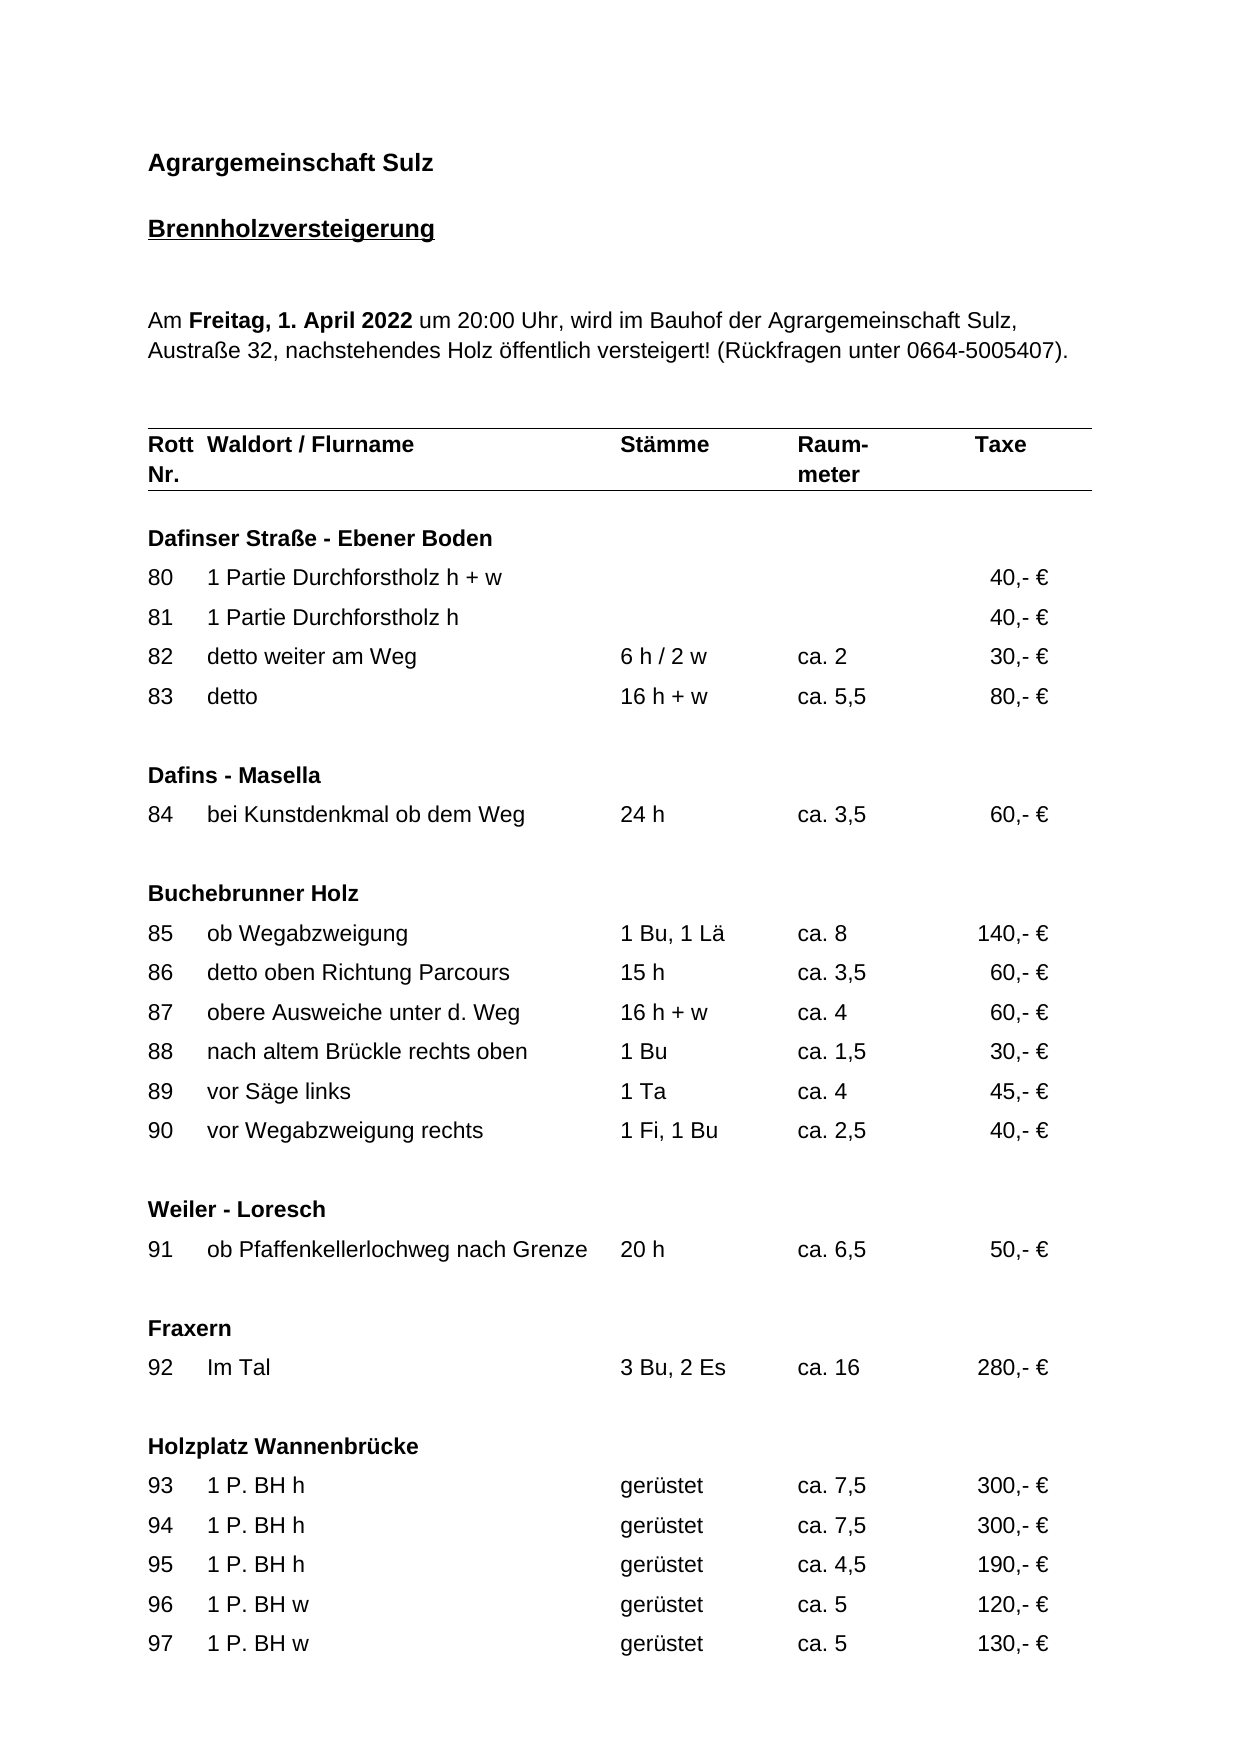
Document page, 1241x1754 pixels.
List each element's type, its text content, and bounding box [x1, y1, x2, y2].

text Buchebrunner Holz [148, 880, 1092, 907]
text Nr. meter [148, 458, 1092, 490]
text Fraxern [148, 1314, 1092, 1341]
text 92 Im Tal 3 Bu, 2 Es ca. 16 280,- € [148, 1354, 1092, 1380]
text 93 1 P. BH h gerüstet ca. 7,5 300,- € [148, 1472, 1092, 1499]
text 83 detto 16 h + w ca. 5,5 80,- € [148, 683, 1092, 709]
text Weiler - Loresch [148, 1196, 1092, 1222]
text 91 ob Pfaffenkellerlochweg nach Grenze 20 h ca. 6,5 50,- € [148, 1236, 1092, 1262]
text 80 1 Partie Durchforstholz h + w 40,- € [148, 564, 1092, 591]
text 96 1 P. BH w gerüstet ca. 5 120,- € [148, 1591, 1092, 1617]
text 88 nach altem Brückle rechts oben 1 Bu ca. 1,5 30,- € [148, 1038, 1092, 1064]
text Brennholzversteigerung [148, 214, 1092, 242]
text 87 obere Ausweiche unter d. Weg 16 h + w ca. 4 60,- € [148, 999, 1092, 1025]
text 90 vor Wegabzweigung rechts 1 Fi, 1 Bu ca. 2,5 40,- € [148, 1117, 1092, 1143]
text Rott Waldort / Flurname Stämme Raum- Taxe [148, 429, 1092, 457]
text 97 1 P. BH w gerüstet ca. 5 130,- € [148, 1630, 1092, 1657]
text 85 ob Wegabzweigung 1 Bu, 1 Lä ca. 8 140,- € [148, 920, 1092, 946]
text Dafins - Masella [148, 762, 1092, 788]
text Dafinser Straße - Ebener Boden [148, 525, 1092, 551]
text Agrargemeinschaft Sulz [148, 148, 1092, 176]
text Holzplatz Wannenbrücke [148, 1433, 1092, 1459]
text 89 vor Säge links 1 Ta ca. 4 45,- € [148, 1078, 1092, 1104]
text 86 detto oben Richtung Parcours 15 h ca. 3,5 60,- € [148, 959, 1092, 986]
text Am Freitag, 1. April 2022 um 20:00 Uhr, wird im Bauhof der Agrargemeinschaft Sulz, Austraße 32, nachstehendes Holz öffentlich versteigert! (Rückfragen unter 0664-5005407). [148, 307, 1092, 364]
text 82 detto weiter am Weg 6 h / 2 w ca. 2 30,- € [148, 643, 1092, 670]
text 81 1 Partie Durchforstholz h 40,- € [148, 604, 1092, 630]
text 94 1 P. BH h gerüstet ca. 7,5 300,- € [148, 1512, 1092, 1538]
text 84 bei Kunstdenkmal ob dem Weg 24 h ca. 3,5 60,- € [148, 801, 1092, 828]
text 95 1 P. BH h gerüstet ca. 4,5 190,- € [148, 1551, 1092, 1578]
